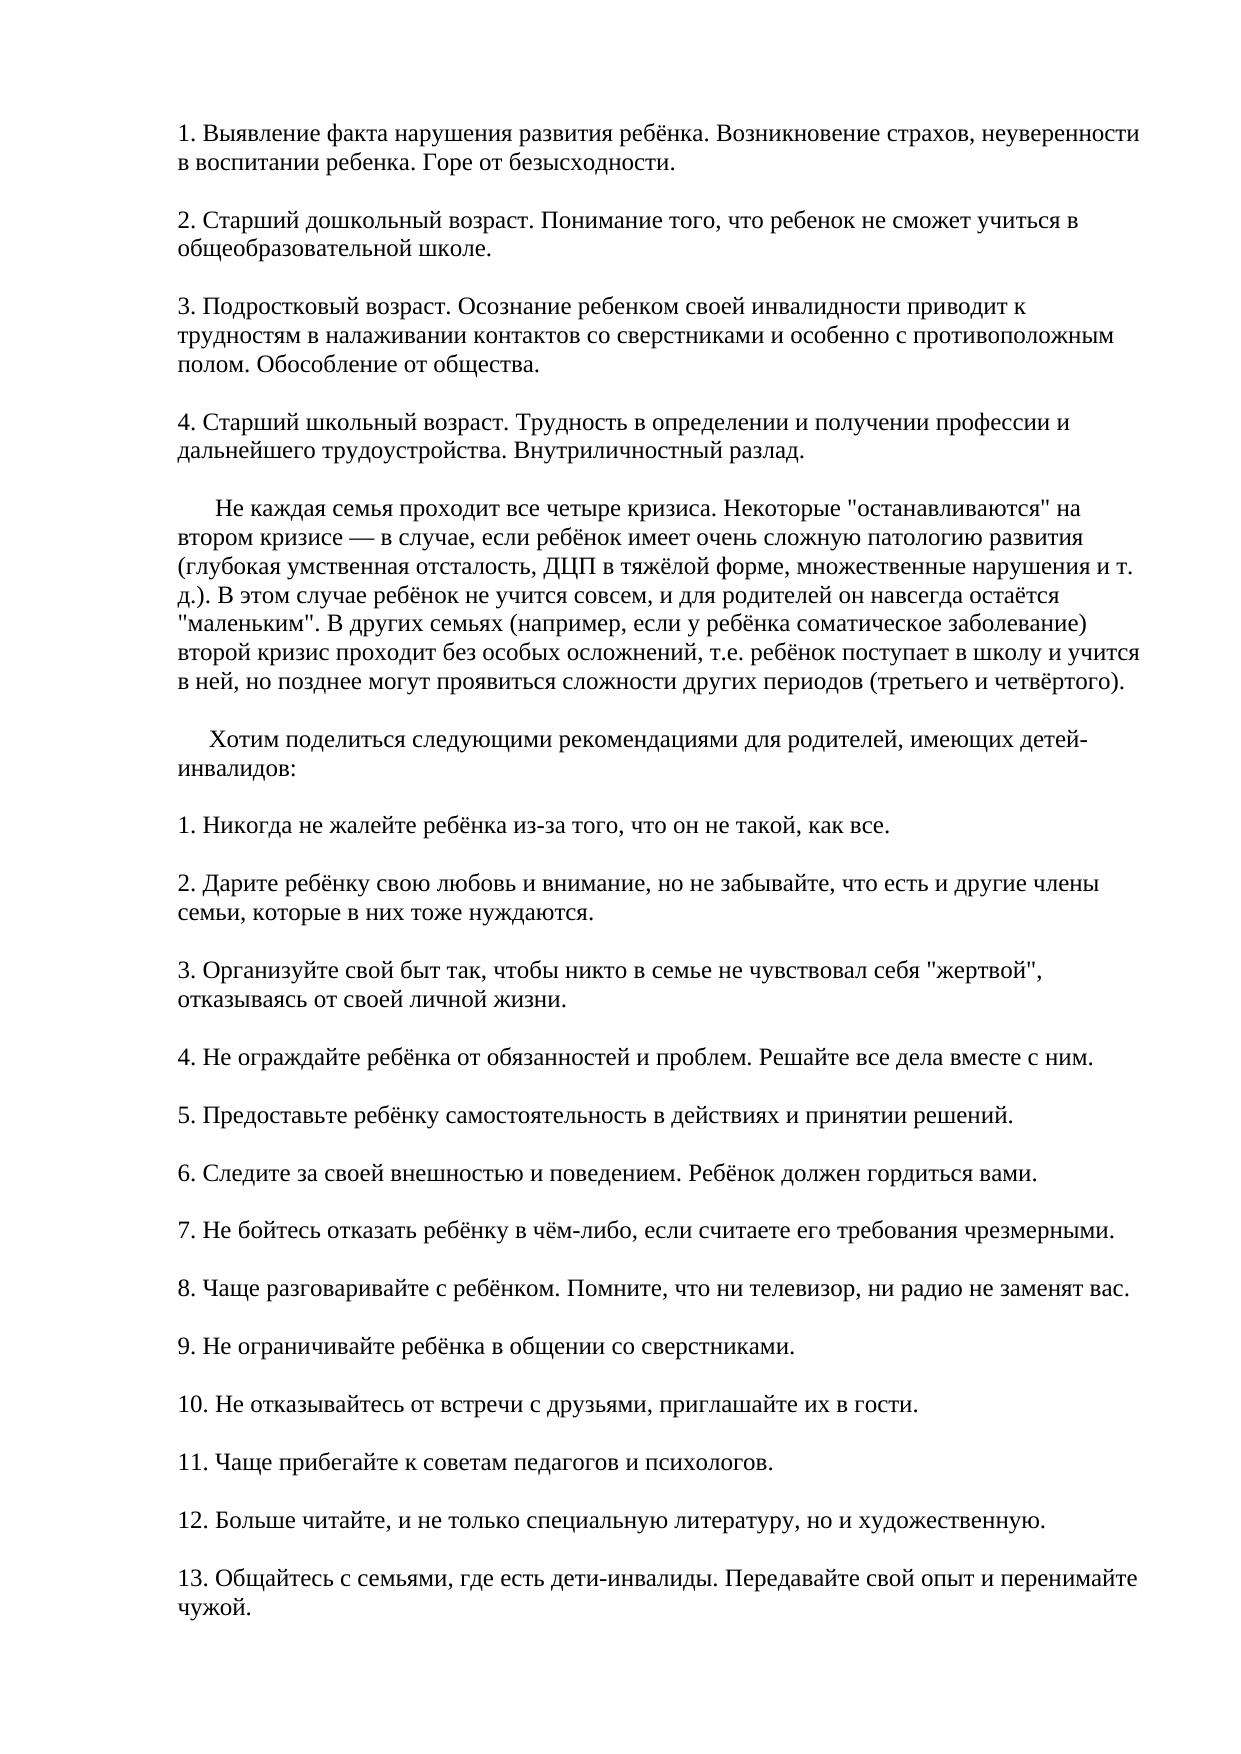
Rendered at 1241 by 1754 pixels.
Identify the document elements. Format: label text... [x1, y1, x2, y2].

text 2. Дарите ребёнку свою любовь и внимание, но не забывайте, что есть и другие члены семьи, которые в них тоже нуждаются. [177, 868, 1152, 926]
text 11. Чаще прибегайте к советам педагогов и психологов. [177, 1447, 1152, 1476]
text 1. Выявление факта нарушения развития ребёнка. Возникновение страхов, неуверенности в воспитании ребенка. Горе от безысходности. [177, 118, 1152, 176]
text 2. Старший дошкольный возраст. Понимание того, что ребенок не сможет учиться в общеобразовательной школе. [177, 205, 1152, 262]
text 9. Не ограничивайте ребёнка в общении со сверстниками. [177, 1331, 1152, 1360]
text Хотим поделиться следующими рекомендациями для родителей, имеющих детей-инвалидов: [177, 724, 1152, 781]
text 7. Не бойтесь отказать ребёнку в чём-либо, если считаете его требования чрезмерными. [177, 1216, 1152, 1244]
text 13. Общайтесь с семьями, где есть дети-инвалиды. Передавайте свой опыт и перенимайте чужой. [177, 1563, 1152, 1621]
text Не каждая семья проходит все четыре кризиса. Некоторые "останавливаются" на втором кризисе — в случае, если ребёнок имеет очень сложную патологию развития (глубокая умственная отсталость, ДЦП в тяжёлой форме, множественные нарушения и т. д.). В этом случае ребёнок не учится совсем, и для родителей он навсегда остаётся "маленьким". В других семьях (например, если у ребёнка соматическое заболевание) второй кризис проходит без особых осложнений, т.е. ребёнок поступает в школу и учится в ней, но позднее могут проявиться сложности других периодов (третьего и четвёртого). [177, 493, 1152, 695]
text 3. Подростковый возраст. Осознание ребенком своей инвалидности приводит к трудностям в налаживании контактов со сверстниками и особенно с противоположным полом. Обособление от общества. [177, 291, 1152, 378]
text 5. Предоставьте ребёнку самостоятельность в действиях и принятии решений. [177, 1100, 1152, 1128]
text 4. Старший школьный возраст. Трудность в определении и получении профессии и дальнейшего трудоустройства. Внутриличностный разлад. [177, 407, 1152, 464]
text 4. Не ограждайте ребёнка от обязанностей и проблем. Решайте все дела вместе с ним. [177, 1042, 1152, 1071]
text 3. Организуйте свой быт так, чтобы никто в семье не чувствовал себя "жертвой", отказываясь от своей личной жизни. [177, 955, 1152, 1013]
text 6. Следите за своей внешностью и поведением. Ребёнок должен гордиться вами. [177, 1158, 1152, 1186]
text 12. Больше читайте, и не только специальную литературу, но и художественную. [177, 1505, 1152, 1534]
text 10. Не отказывайтесь от встречи с друзьями, приглашайте их в гости. [177, 1389, 1152, 1418]
text 8. Чаще разговаривайте с ребёнком. Помните, что ни телевизор, ни радио не заменят вас. [177, 1273, 1152, 1302]
text 1. Никогда не жалейте ребёнка из-за того, что он не такой, как все. [177, 811, 1152, 839]
